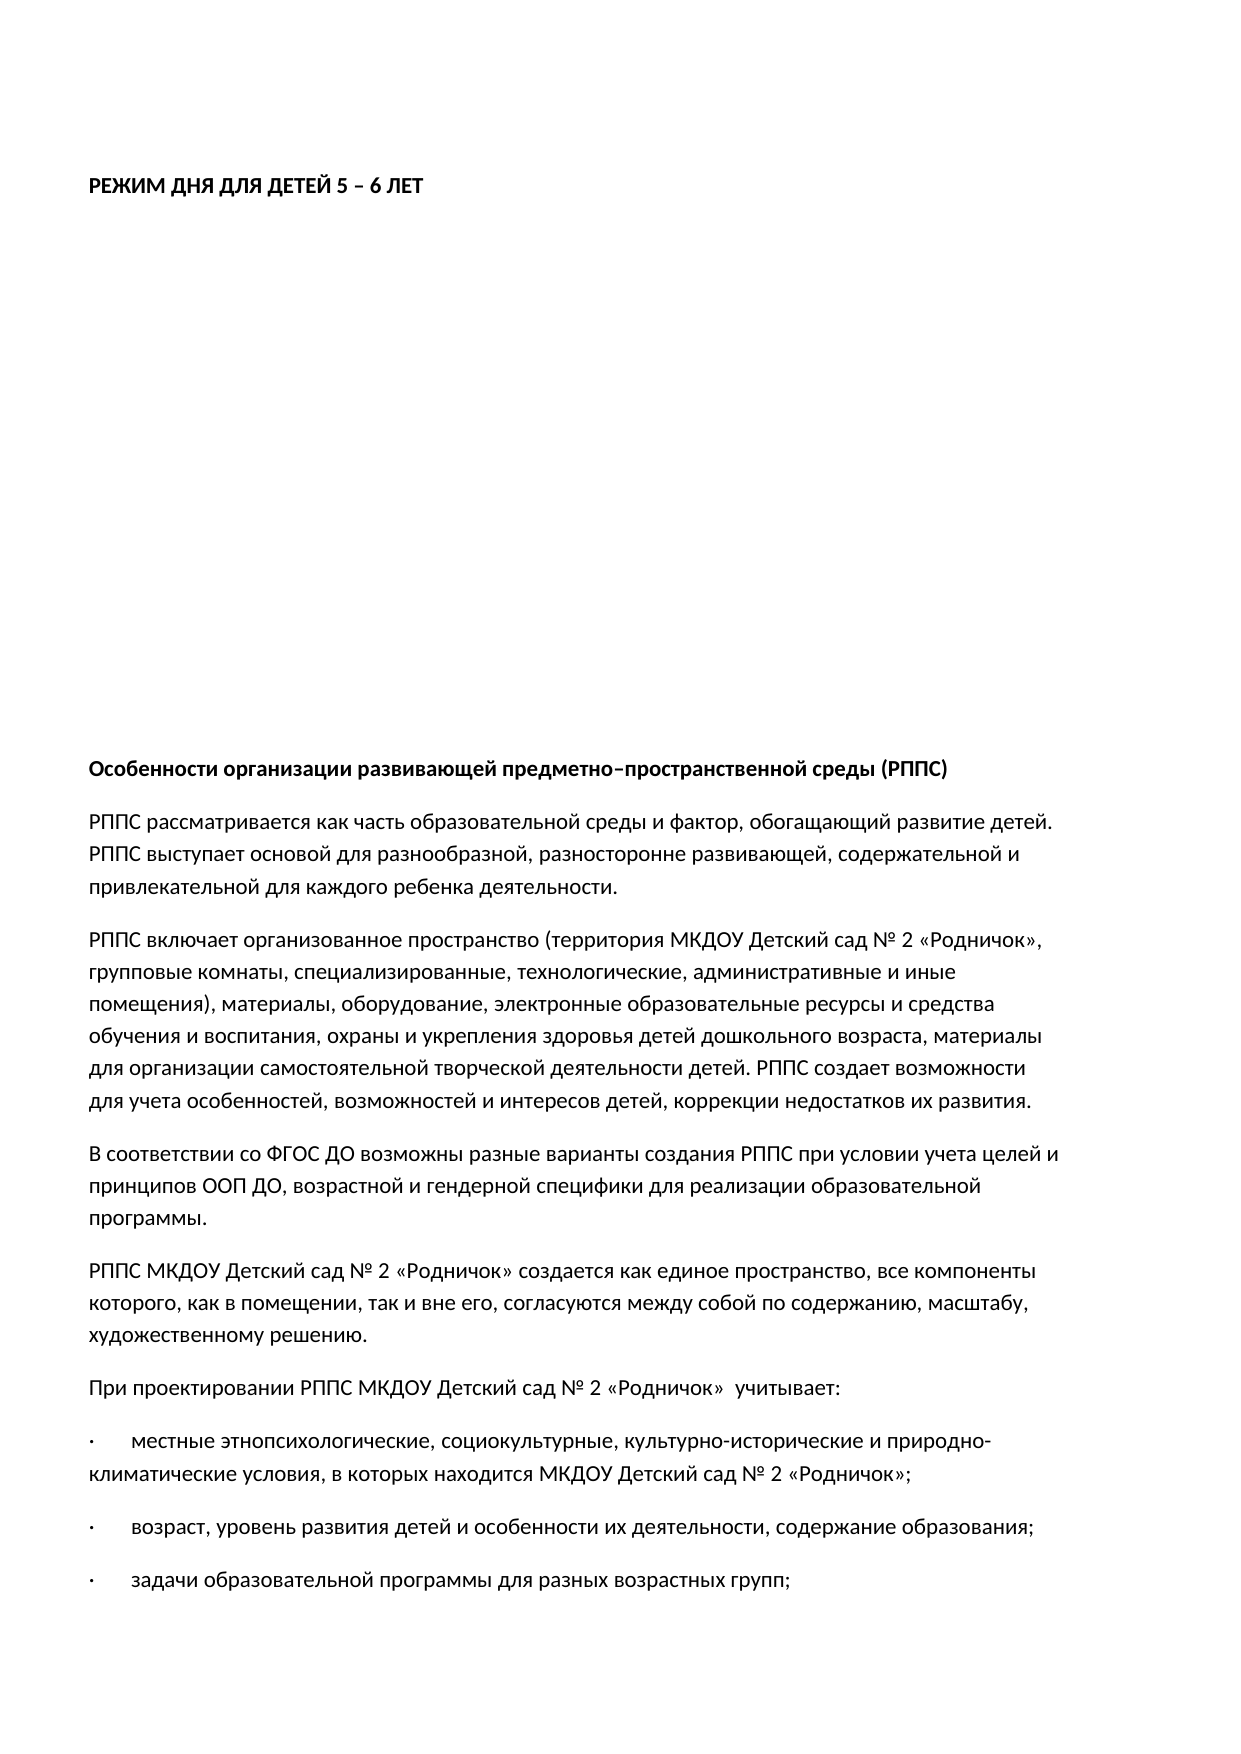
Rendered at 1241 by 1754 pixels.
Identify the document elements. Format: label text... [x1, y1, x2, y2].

text РППС МКДОУ Детский сад № 2 «Родничок» создается как единое пространство, все компоненты которого, как в помещении, так и вне его, согласуются между собой по содержанию, масштабу, художественному решению. [88, 1256, 1063, 1348]
text РППС включает организованное пространство (территория МКДОУ Детский сад № 2 «Родничок», групповые комнаты, специализированные, технологические, административные и иные помещения), материалы, оборудование, электронные образовательные ресурсы и средства обучения и воспитания, охраны и укрепления здоровья детей дошкольного возраста, материалы для организации самостоятельной творческой деятельности детей. РППС создает возможности для учета особенностей, возможностей и интересов детей, коррекции недостатков их развития. [88, 925, 1063, 1114]
text Особенности организации развивающей предметно–пространственной среды (РППС) [88, 754, 1063, 782]
text · задачи образовательной программы для разных возрастных групп; [88, 1565, 1063, 1593]
text · местные этнопсихологические, социокультурные, культурно-исторические и природно-климатические условия, в которых находится МКДОУ Детский сад № 2 «Родничок»; [88, 1427, 1063, 1487]
text РЕЖИМ ДНЯ ДЛЯ ДЕТЕЙ 5 – 6 ЛЕТ [88, 171, 1063, 199]
text РППС рассматривается как часть образовательной среды и фактор, обогащающий развитие детей. РППС выступает основой для разнообразной, разносторонне развивающей, содержательной и привлекательной для каждого ребенка деятельности. [88, 807, 1063, 900]
text При проектировании РППС МКДОУ Детский сад № 2 «Родничок» учитывает: [88, 1373, 1063, 1402]
text · возраст, уровень развития детей и особенности их деятельности, содержание образования; [88, 1512, 1063, 1540]
text В соответствии со ФГОС ДО возможны разные варианты создания РППС при условии учета целей и принципов ООП ДО, возрастной и гендерной специфики для реализации образовательной программы. [88, 1139, 1063, 1231]
